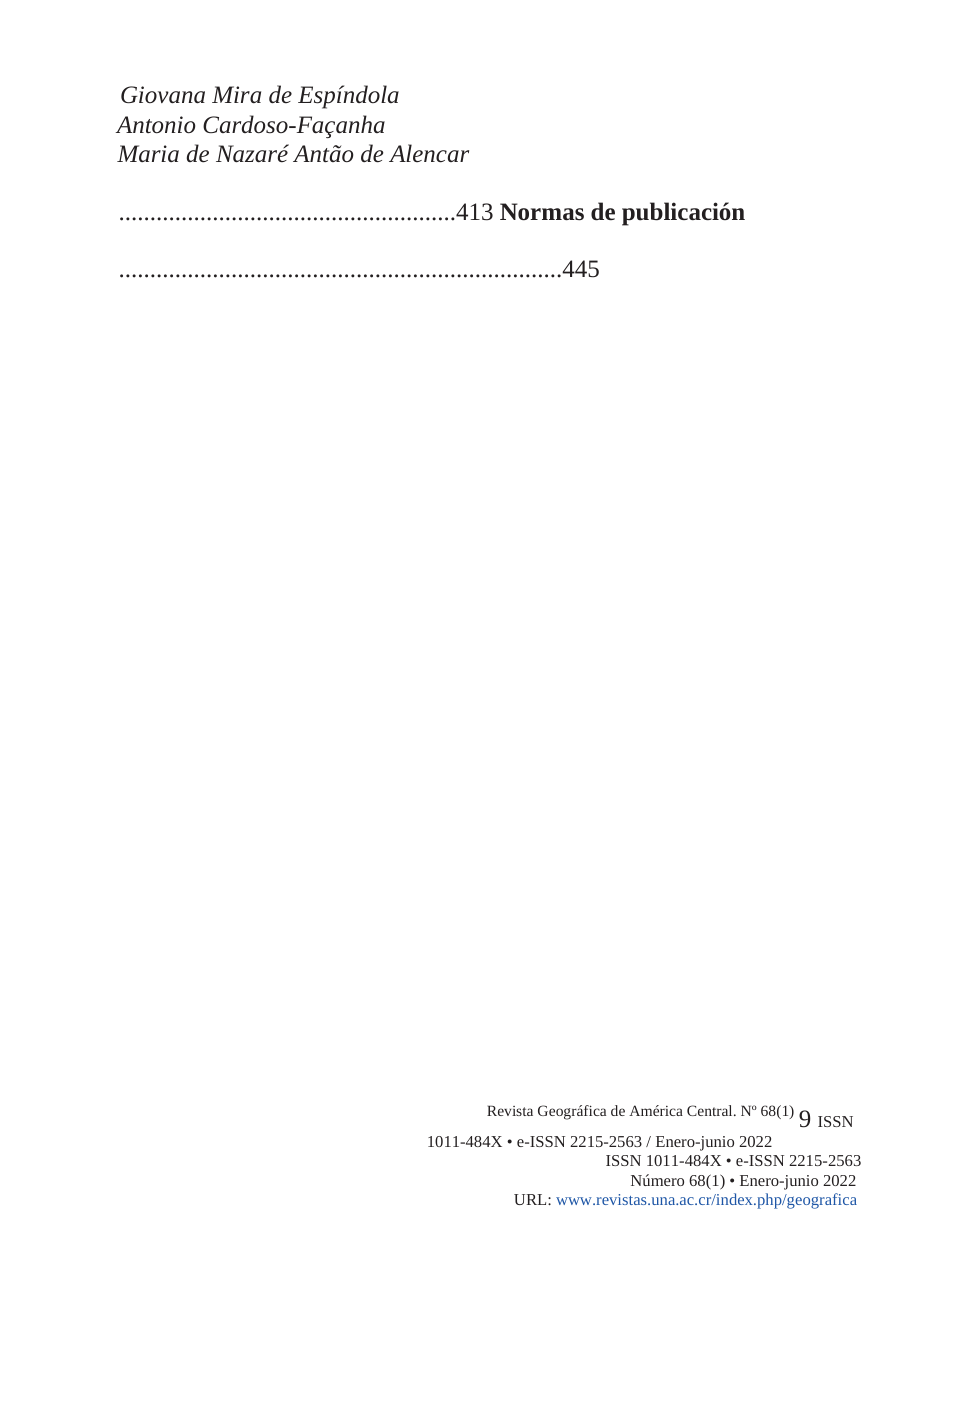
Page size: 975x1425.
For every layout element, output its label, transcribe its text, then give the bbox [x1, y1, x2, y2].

text Giovana Mira de Espíndola [120, 81, 863, 109]
text ISSN 1011-484X • e-ISSN 2215-2563 [116, 1151, 861, 1170]
text URL: www.revistas.una.ac.cr/index.php/geografica [116, 1190, 857, 1209]
text Revista Geográfica de América Central. Nº 68(1) 9 ISSN 1011-484X • e-ISSN 2215-2563 / Enero-junio 2022 [427, 1105, 856, 1151]
text Antonio Cardoso-Façanha [117, 110, 863, 139]
text Número 68(1) • Enero-junio 2022 [116, 1170, 856, 1189]
text Maria de Nazaré Antão de Alencar ......................................................413 Normas de publicación .......................................................................445 [117, 139, 849, 283]
